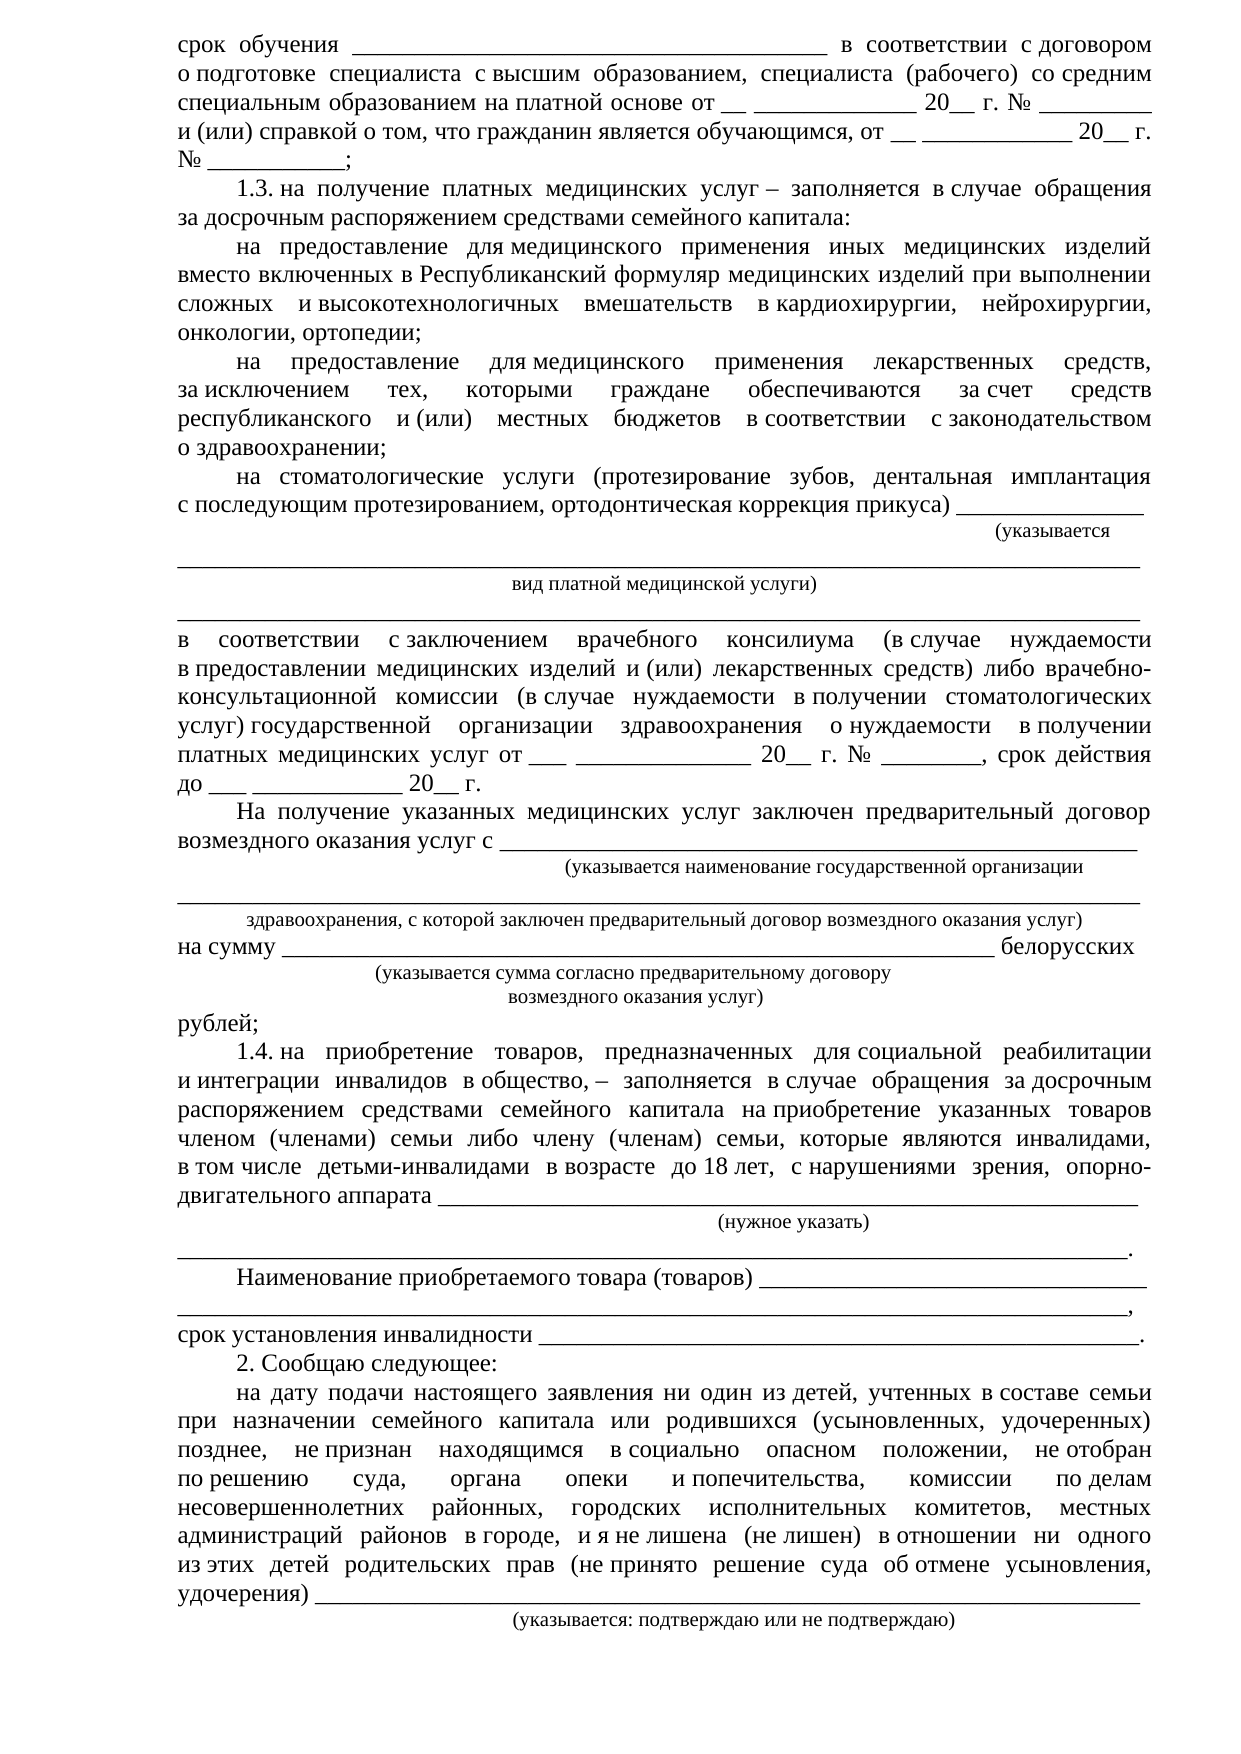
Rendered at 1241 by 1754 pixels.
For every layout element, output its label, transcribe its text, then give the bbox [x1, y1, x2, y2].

text срок обучения ______________________________________ в соответствии с договором о подготовке специалиста с высшим образованием, специалиста (рабочего) со средним специальным образованием на платной основе от __ _____________ 20__ г. № _________ и (или) справкой о том, что гражданин является обучающимся, от __ ____________ 20__ г. № ___________; [177, 29, 1152, 173]
text 1.4. на приобретение товаров, предназначенных для социальной реабилитации и интеграции инвалидов в общество, – заполняется в случае обращения за досрочным распоряжением средствами семейного капитала на приобретение указанных товаров членом (членами) семьи либо члену (членам) семьи, которые являются инвалидами, в том числе детьми-инвалидами в возрасте до 18 лет, с нарушениями зрения, опорно-двигательного аппарата ________________________________________________________ [177, 1036, 1152, 1209]
text на предоставление для медицинского применения иных медицинских изделий вместо включенных в Республиканский формуляр медицинских изделий при выполнении сложных и высокотехнологичных вмешательств в кардиохирургии, нейрохирургии, онкологии, ортопедии; [177, 231, 1152, 346]
text (указывается [953, 518, 1152, 542]
text срок установления инвалидности ________________________________________________. [177, 1319, 1152, 1348]
text Наименование приобретаемого товара (товаров) _______________________________ [177, 1262, 1152, 1291]
text рублей; [177, 1008, 1152, 1036]
text в соответствии с заключением врачебного консилиума (в случае нуждаемости в предоставлении медицинских изделий и (или) лекарственных средств) либо врачебно-консультационной комиссии (в случае нуждаемости в получении стоматологических услуг) государственной организации здравоохранения о нуждаемости в получении платных медицинских услуг от ___ ______________ 20__ г. № ________, срок действия до ___ ____________ 20__ г. [177, 624, 1152, 796]
text (нужное указать) [435, 1209, 1152, 1233]
text на дату подачи настоящего заявления ни один из детей, учтенных в составе семьи при назначении семейного капитала или родившихся (усыновленных, удочеренных) позднее, не признан находящимся в социально опасном положении, не отобран по решению суда, органа опеки и попечительства, комиссии по делам несовершеннолетних районных, городских исполнительных комитетов, местных администраций районов в городе, и я не лишена (не лишен) в отношении ни одного из этих детей родительских прав (не принято решение суда об отмене усыновления, удочерения) __________________________________________________________________ [177, 1377, 1152, 1607]
text ____________________________________________________________________________. [177, 1233, 1152, 1262]
text (указывается: подтверждаю или не подтверждаю) [316, 1607, 1152, 1631]
text _____________________________________________________________________________ [177, 595, 1152, 624]
text 2. Сообщаю следующее: [177, 1348, 1152, 1377]
text (указывается наименование государственной организации [497, 854, 1152, 878]
text На получение указанных медицинских услуг заключен предварительный договор возмездного оказания услуг с ___________________________________________________ [177, 796, 1152, 854]
text _____________________________________________________________________________ [177, 878, 1152, 907]
text (указывается сумма согласно предварительному договору возмездного оказания услуг) [279, 959, 992, 1008]
text на сумму _________________________________________________________ белорусских [177, 931, 1152, 959]
text вид платной медицинской услуги) [177, 571, 1152, 595]
text 1.3. на получение платных медицинских услуг – заполняется в случае обращения за досрочным распоряжением средствами семейного капитала: [177, 173, 1152, 231]
text на предоставление для медицинского применения лекарственных средств, за исключением тех, которыми граждане обеспечиваются за счет средств республиканского и (или) местных бюджетов в соответствии с законодательством о здравоохранении; [177, 346, 1152, 461]
text здравоохранения, с которой заключен предварительный договор возмездного оказания услуг) [177, 907, 1152, 931]
text _____________________________________________________________________________ [177, 542, 1152, 571]
text ____________________________________________________________________________, [177, 1291, 1152, 1319]
text на стоматологические услуги (протезирование зубов, дентальная имплантация с последующим протезированием, ортодонтическая коррекция прикуса) _______________ [177, 461, 1152, 518]
